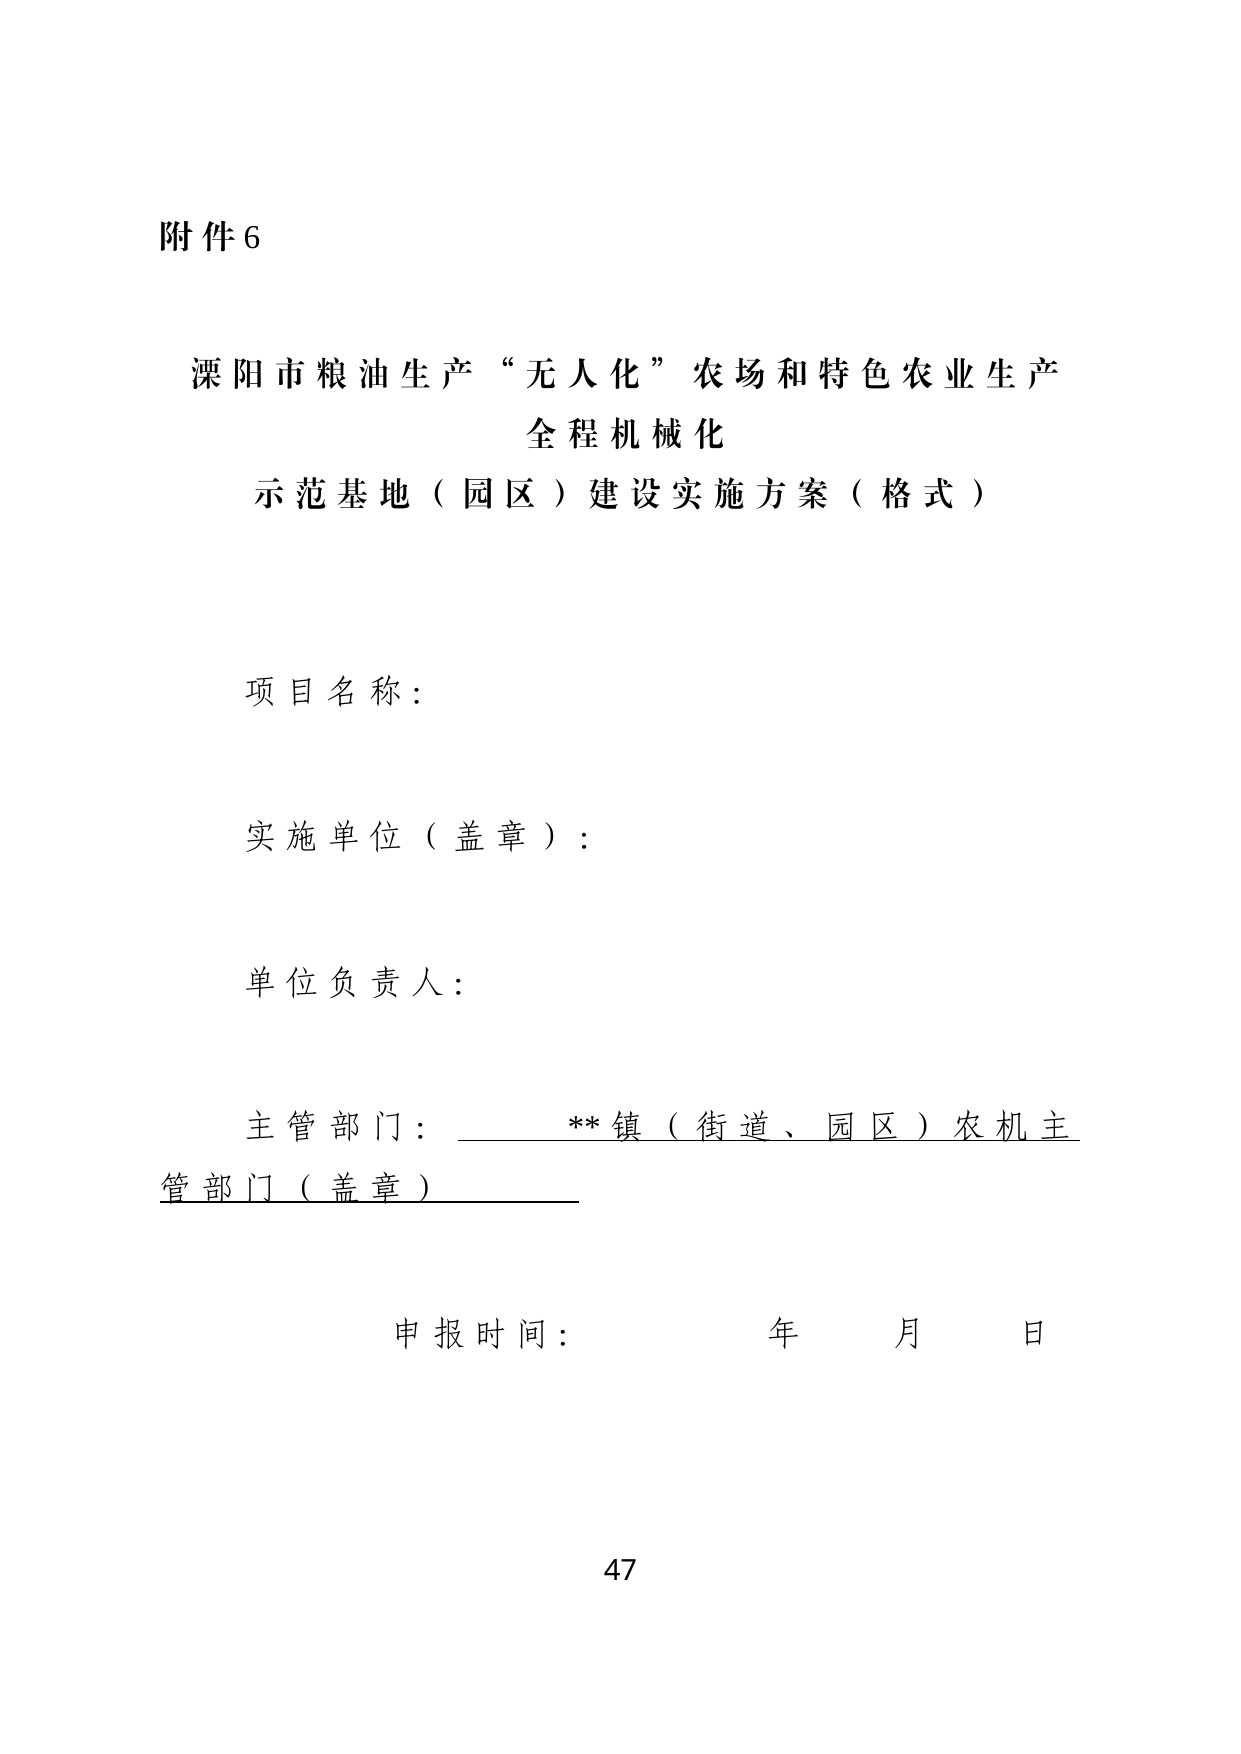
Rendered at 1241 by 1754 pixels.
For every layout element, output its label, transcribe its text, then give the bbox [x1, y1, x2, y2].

text 附件6 [159, 208, 1081, 268]
text 主管部门： **镇（街道、园区）农机主管部门（盖章） [159, 1095, 1081, 1216]
text 溧阳市粮油生产“无人化”农场和特色农业生产全程机械化 [169, 344, 1081, 465]
text 项目名称： [159, 658, 1081, 719]
text 实施单位（盖章）： [159, 804, 1081, 864]
text 申报时间： 年 月 日 [159, 1301, 1081, 1362]
text 示范基地（园区）建设实施方案（格式） [169, 465, 1081, 525]
text 单位负责人： [159, 950, 1081, 1010]
